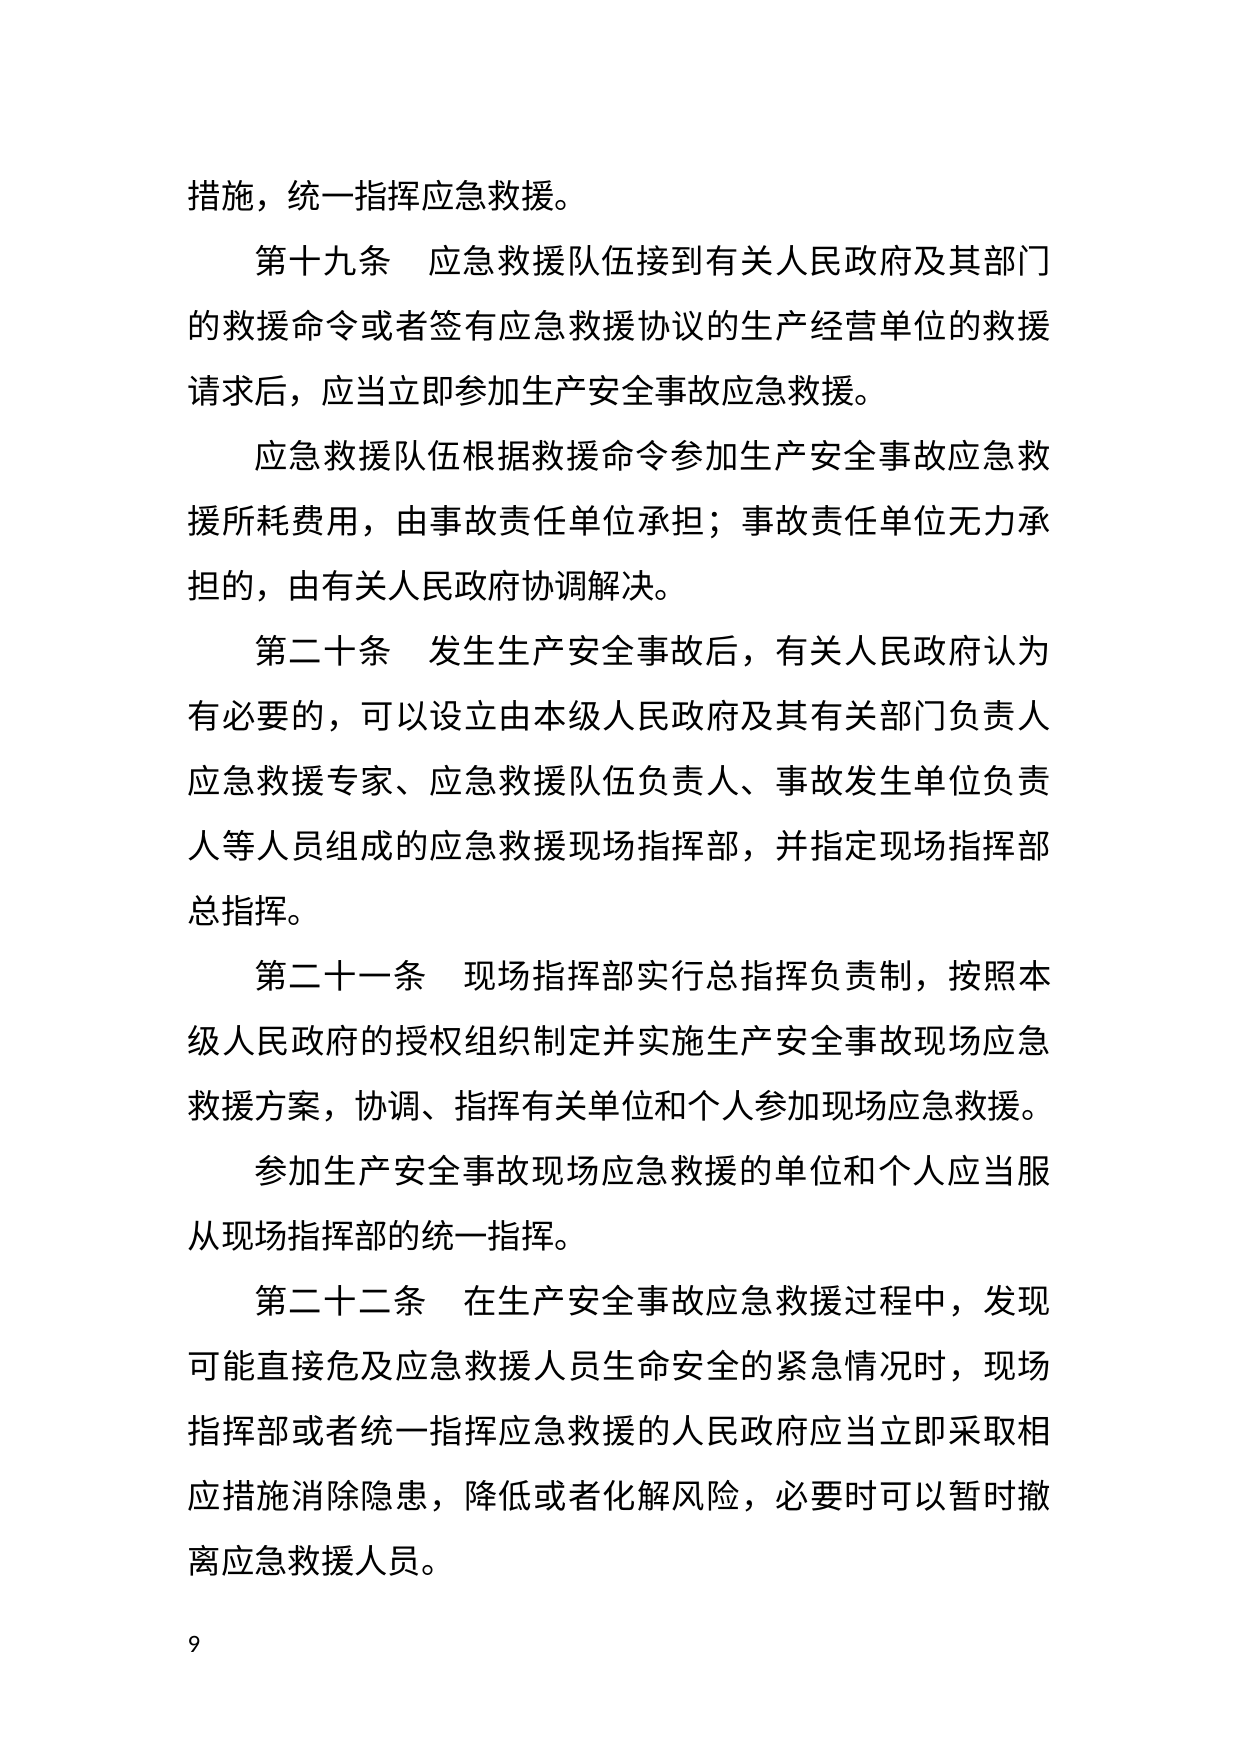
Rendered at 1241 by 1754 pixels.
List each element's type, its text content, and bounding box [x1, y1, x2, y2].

text 第二十条 发生生产安全事故后，有关人民政府认为有必要的，可以设立由本级人民政府及其有关部门负责人、应急救援专家、应急救援队伍负责人、事故发生单位负责人等人员组成的应急救援现场指挥部，并指定现场指挥部总指挥。 [187, 617, 1053, 942]
text 第二十一条 现场指挥部实行总指挥负责制，按照本级人民政府的授权组织制定并实施生产安全事故现场应急救援方案，协调、指挥有关单位和个人参加现场应急救援。 [187, 942, 1053, 1137]
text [187, 162, 1053, 227]
text 第二十二条 在生产安全事故应急救援过程中，发现可能直接危及应急救援人员生命安全的紧急情况时，现场指挥部或者统一指挥应急救援的人民政府应当立即采取相应措施消除隐患，降低或者化解风险，必要时可以暂时撤离应急救援人员。 [187, 1267, 1053, 1592]
text 应急救援队伍根据救援命令参加生产安全事故应急救援所耗费用，由事故责任单位承担；事故责任单位无力承担的，由有关人民政府协调解决。 [187, 422, 1053, 617]
text 参加生产安全事故现场应急救援的单位和个人应当服从现场指挥部的统一指挥。 [187, 1137, 1053, 1267]
text 第十九条 应急救援队伍接到有关人民政府及其部门的救援命令或者签有应急救援协议的生产经营单位的救援请求后，应当立即参加生产安全事故应急救援。 [187, 227, 1053, 422]
